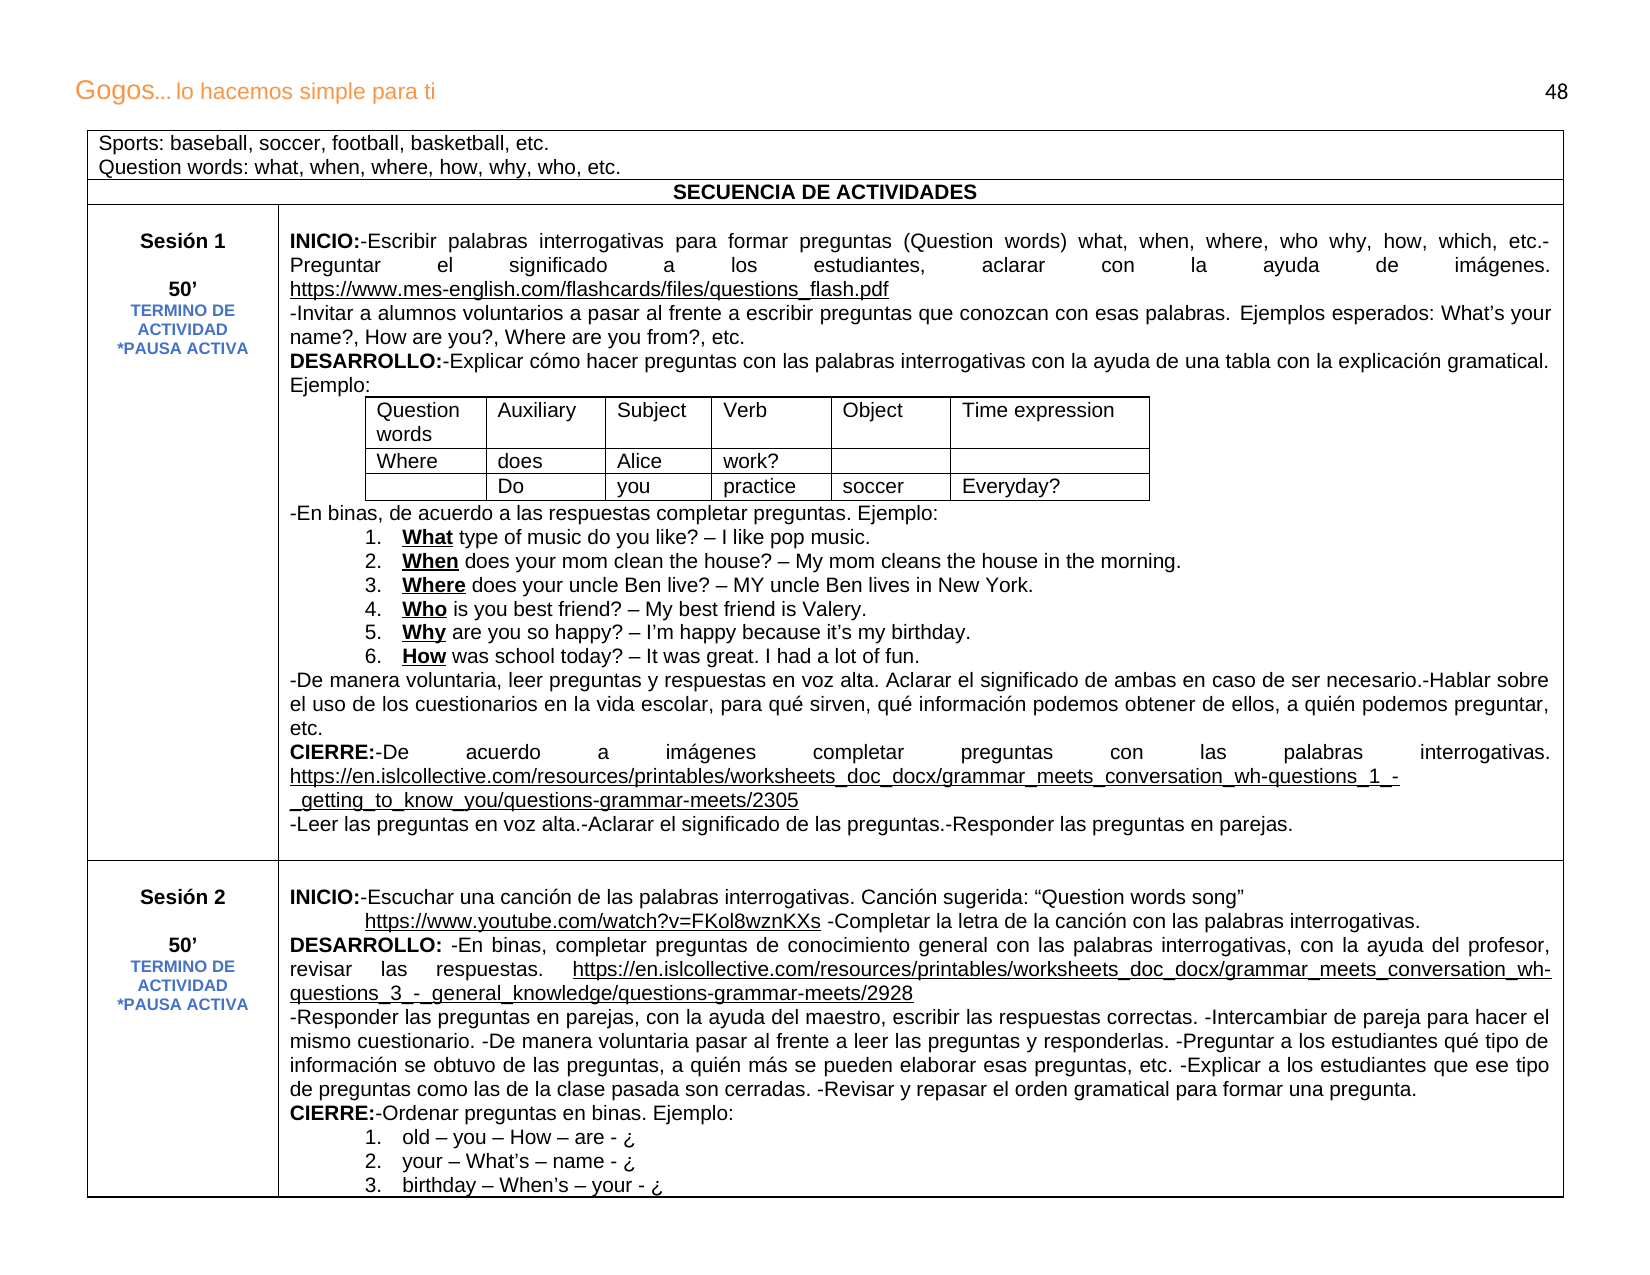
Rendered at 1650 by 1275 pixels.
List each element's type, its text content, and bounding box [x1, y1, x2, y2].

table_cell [279, 861, 1563, 1196]
table_cell SECUENCIA DE ACTIVIDADES [88, 180, 1563, 204]
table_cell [88, 131, 1563, 179]
table_cell Sesión 1 50’ TERMINO DE ACTIVIDAD *PAUSA ACTIVA [88, 205, 278, 860]
table_cell INICIO:-Escribir palabras interrogativas para formar preguntas (Question words) what, when, where, who why, how, which, etc.-Preguntar el significado a los estudiantes, aclarar con la ayuda de imágenes. https://www.mes-english.com/flashcards/files/questions_flash.pdf -Invitar a alumnos voluntarios a pasar al frente a escribir preguntas que conozcan con esas palabras. Ejemplos esperados: What’s your name?, How are you?, Where are you from?, etc. DESARROLLO:-Explicar cómo hacer preguntas con las palabras interrogativas con la ayuda de una tabla con la explicación gramatical. Ejemplo: -En binas, de acuerdo a las respuestas completar preguntas. Ejemplo: What type of music do you like? – I like pop music. When does your mom clean the house? – My mom cleans the house in the morning. Where does your uncle Ben live? – MY uncle Ben lives in New York. Who is you best friend? – My best friend is Valery. Why are you so happy? – I’m happy because it’s my birthday. How was school today? – It was great. I had a lot of fun. -De manera voluntaria, leer preguntas y respuestas en voz alta. Aclarar el significado de ambas en caso de ser necesario.-Hablar sobre el uso de los cuestionarios en la vida escolar, para qué sirven, qué información podemos obtener de ellos, a quién podemos preguntar, etc. CIERRE:-De acuerdo a imágenes completar preguntas con las palabras interrogativas. https://en.islcollective.com/resources/printables/worksheets_doc_docx/grammar_meets_conversation_wh-questions_1_-_getting_to_know_you/questions-grammar-meets/2305 -Leer las preguntas en voz alta.-Aclarar el significado de las preguntas.-Responder las preguntas en parejas. [279, 205, 1563, 860]
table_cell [88, 861, 278, 1196]
